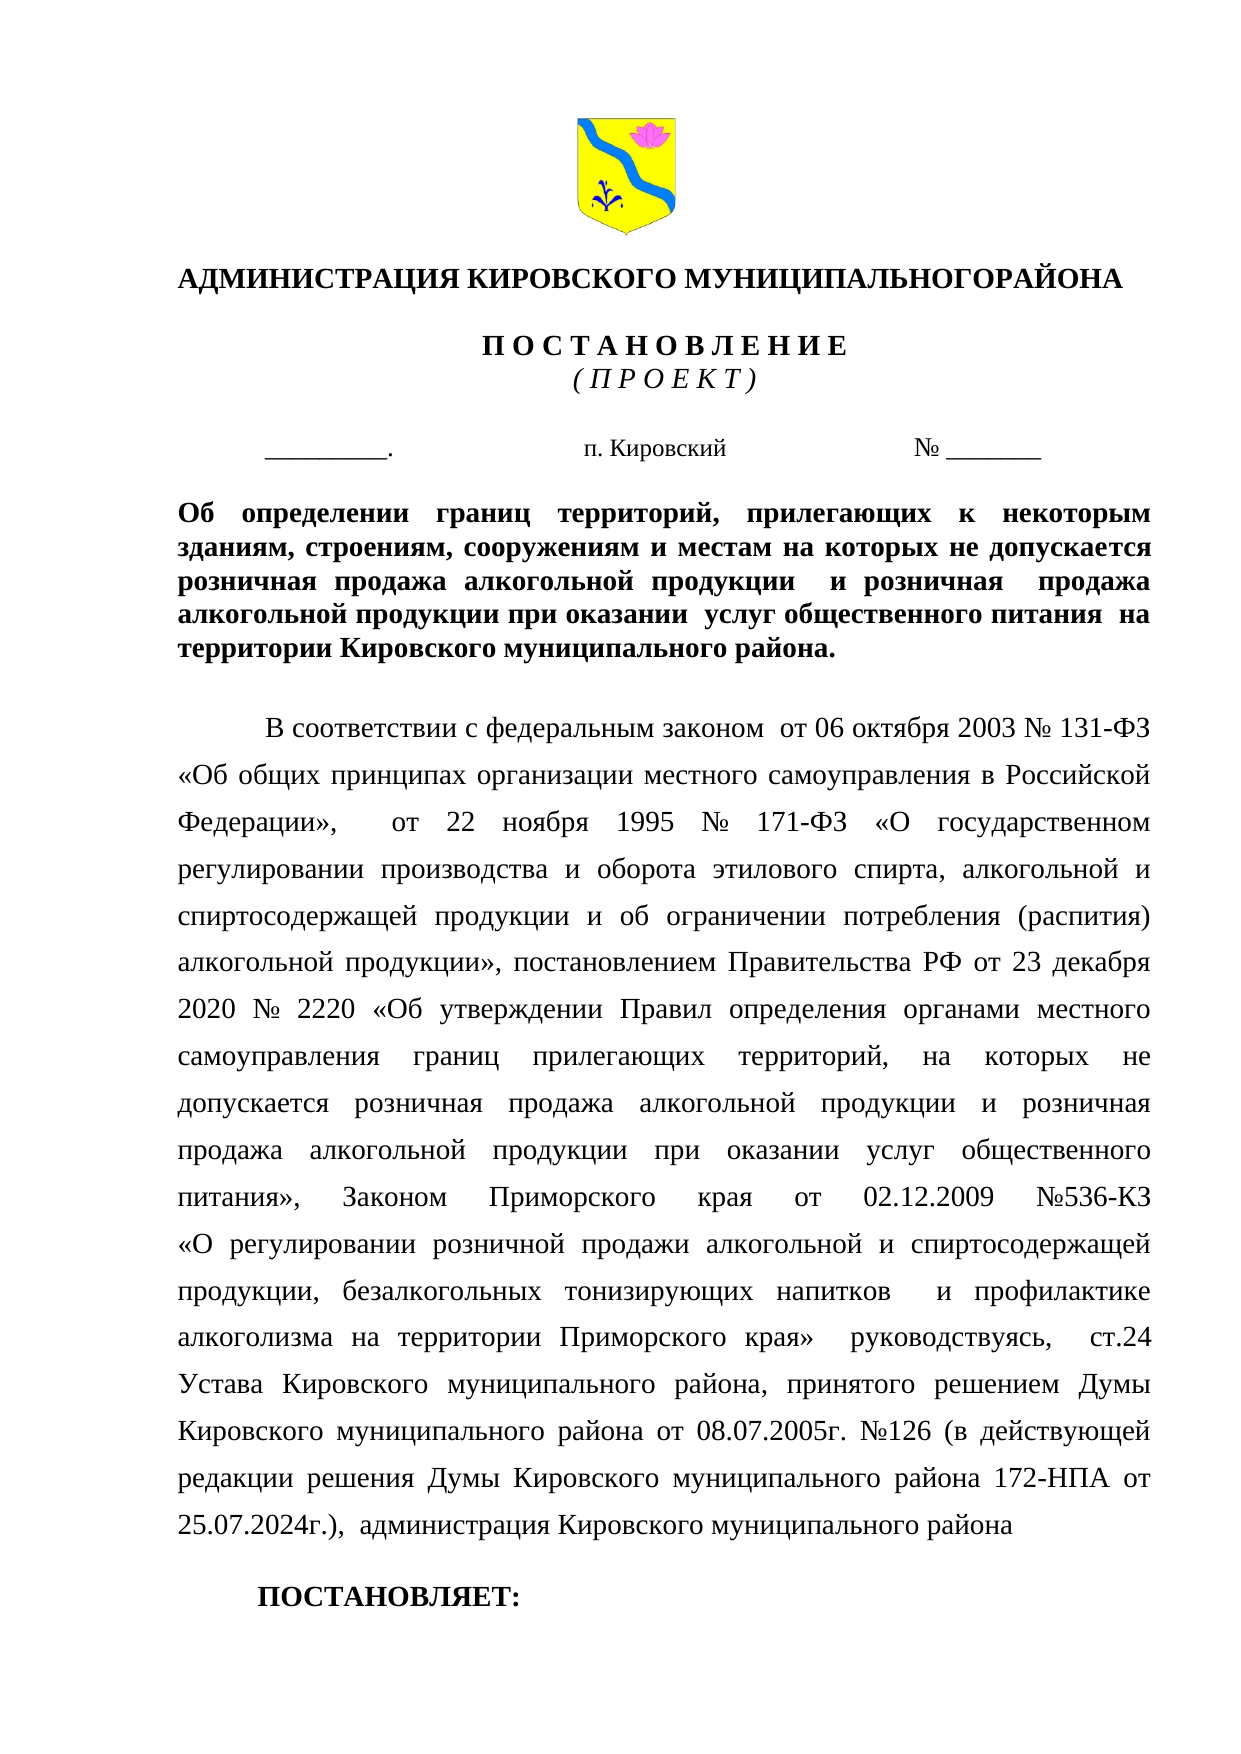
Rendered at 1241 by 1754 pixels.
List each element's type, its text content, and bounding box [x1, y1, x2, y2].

text В соответствии с федеральным законом от 06 октября 2003 № 131-ФЗ «Об общих принципах организации местного самоуправления в Российской Федерации», от 22 ноября 1995 № 171-ФЗ «О государственном регулировании производства и оборота этилового спирта, алкогольной и спиртосодержащей продукции и об ограничении потребления (распития) алкогольной продукции», постановлением Правительства РФ от 23 декабря 2020 № 2220 «Об утверждении Правил определения органами местного самоуправления границ прилегающих территорий, на которых не допускается розничная продажа алкогольной продукции и розничная продажа алкогольной продукции при оказании услуг общественного питания», Законом Приморского края от 02.12.2009 №536-КЗ «О регулировании розничной продажи алкогольной и спиртосодержащей продукции, безалкогольных тонизирующих напитков и профилактике алкоголизма на территории Приморского края» руководствуясь, ст.24 Устава Кировского муниципального района, принятого решением Думы Кировского муниципального района от 08.07.2005г. №126 (в действующей редакции решения Думы Кировского муниципального района 172-НПА от 25.07.2024г.), администрация Кировского муниципального района [177, 697, 1152, 1541]
text (ПРОЕКТ) [177, 361, 1152, 395]
text АДМИНИСТРАЦИЯ КИРОВСКОГО МУНИЦИПАЛЬНОГОРАЙОНА [177, 261, 1152, 294]
text ПОСТАНОВЛЕНИЕ [177, 328, 1152, 361]
text Об определении границ территорий, прилегающих к некоторым зданиям, строениям, сооружениям и местам на которых не допускается розничная продажа алкогольной продукции и розничная продажа алкогольной продукции при оказании услуг общественного питания на территории Кировского муниципального района. [177, 496, 1152, 663]
text _________. п. Кировский № _______ [177, 395, 1152, 462]
text ПОСТАНОВЛЯЕТ: [177, 1579, 1152, 1613]
picture [577, 118, 676, 237]
